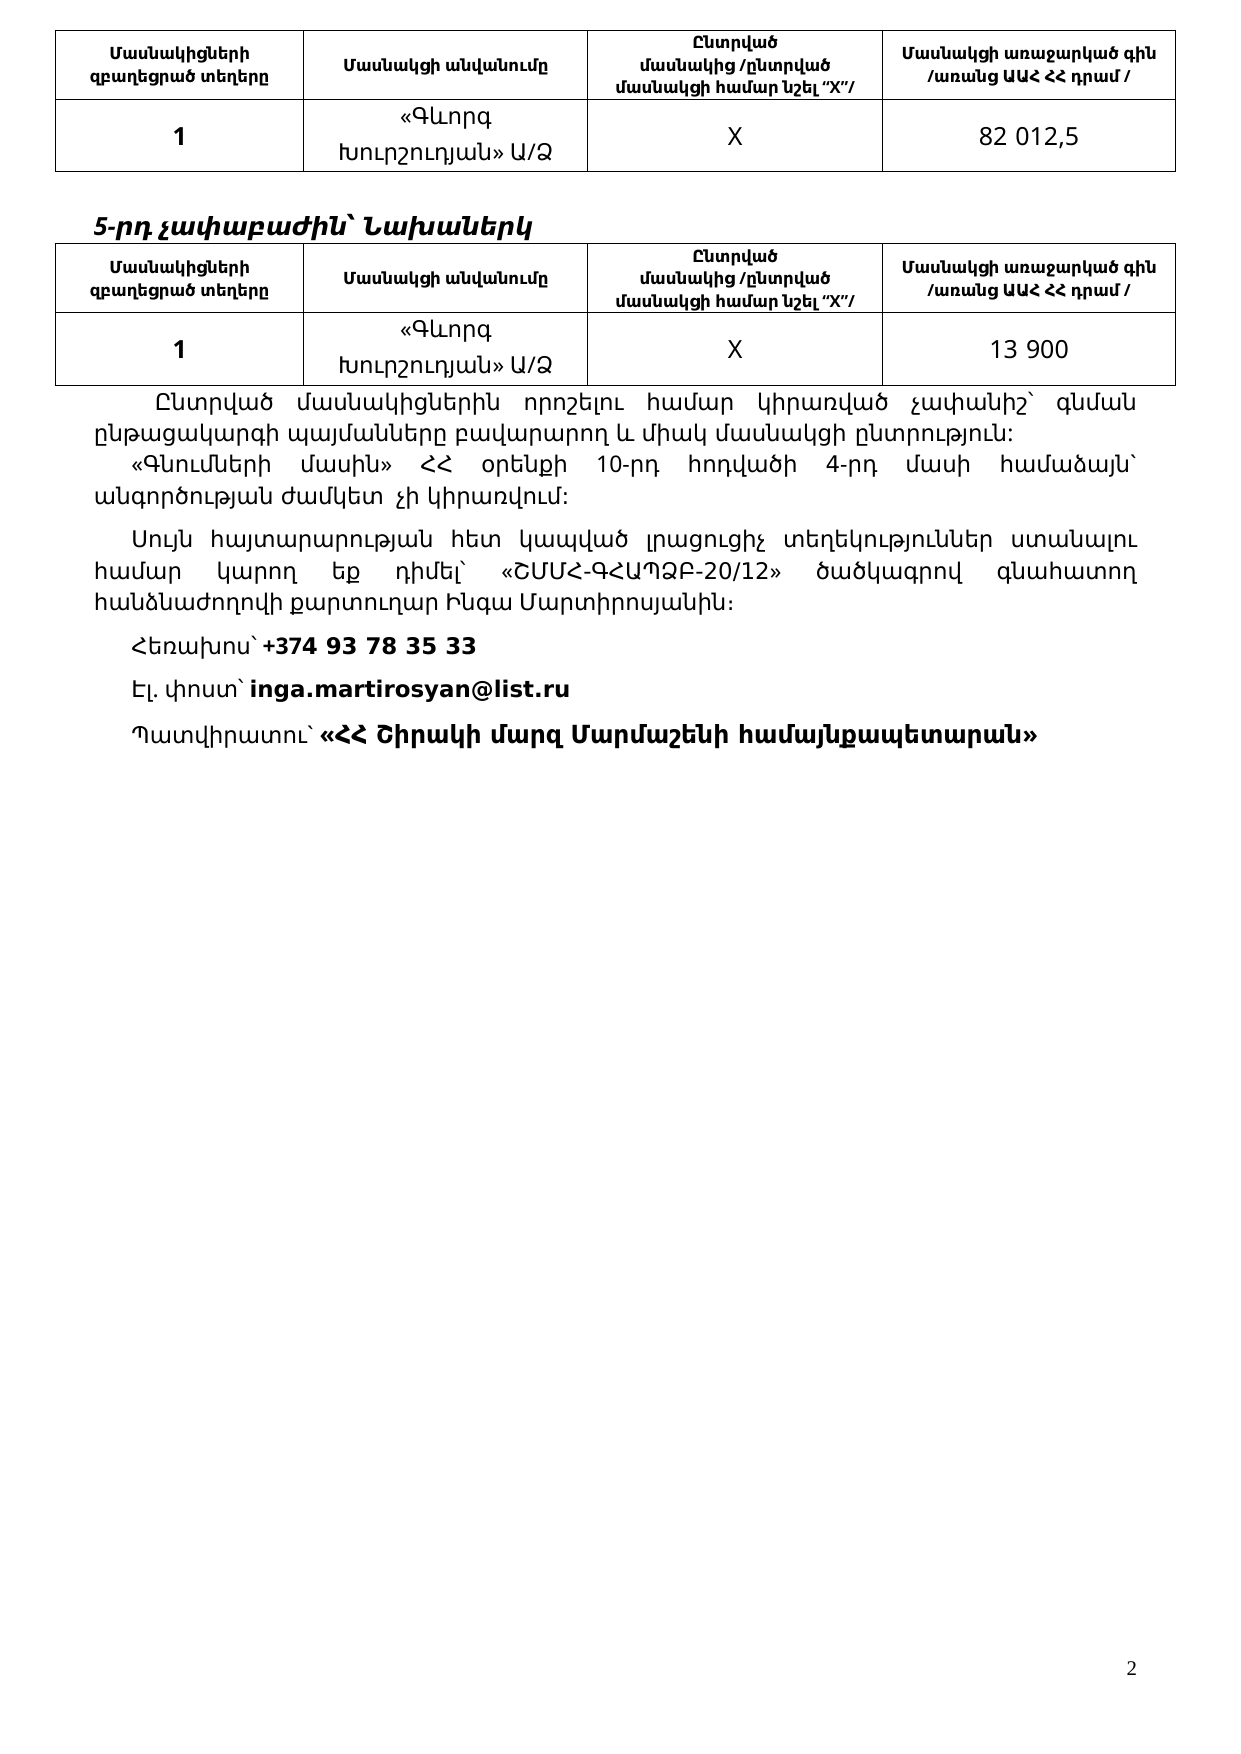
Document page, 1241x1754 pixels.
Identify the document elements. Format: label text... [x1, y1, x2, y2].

table_header Մասնակիցների զբաղեցրած տեղերը [56, 244, 303, 312]
table_header Մասնակցի անվանումը [304, 31, 587, 99]
table_header Մասնակցի անվանումը [304, 244, 587, 312]
text «Գնումների մասին» ՀՀ օրենքի 10-րդ հոդվածի 4-րդ մասի համաձայն` անգործության ժամկետ չի կիրառվում: [94, 448, 1137, 511]
table_header Մասնակիցների զբաղեցրած տեղերը [56, 31, 303, 99]
table_cell 13 900 [883, 313, 1175, 385]
table_cell 82 012,5 [883, 100, 1175, 171]
text Պատվիրատու` «ՀՀ Շիրակի մարզ Մարմաշենի համայնքապետարան» [94, 717, 1137, 751]
text Էլ. փոստ՝ inga.martirosyan@list.ru [94, 673, 1137, 704]
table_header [883, 244, 1175, 312]
table_cell Χ [588, 100, 882, 171]
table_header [588, 31, 882, 99]
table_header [883, 31, 1175, 99]
text Սույն հայտարարության հետ կապված լրացուցիչ տեղեկություններ ստանալու համար կարող եք դիմել՝ «ՇՄՄՀ-ԳՀԱՊՁԲ-20/12» ծածկագրով գնահատող հանձնաժողովի քարտուղար Ինգա Մարտիրոսյանին։ [94, 523, 1137, 617]
table_cell 1 [56, 313, 303, 385]
text 5-րդ չափաբաժին՝ Նախաներկ [94, 209, 1137, 243]
text Հեռախոս՝ +374 93 78 35 33 [94, 629, 1137, 661]
text Ընտրված մասնակիցներին որոշելու համար կիրառված չափանիշ՝ գնման ընթացակարգի պայմանները բավարարող և միակ մասնակցի ընտրություն: [94, 386, 1137, 448]
table_cell «Գևորգ Խուրշուդյան» Ա/Ձ [304, 313, 587, 385]
table_cell «Գևորգ Խուրշուդյան» Ա/Ձ [304, 100, 587, 171]
table_cell 1 [56, 100, 303, 171]
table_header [588, 244, 882, 312]
table_cell Χ [588, 313, 882, 385]
